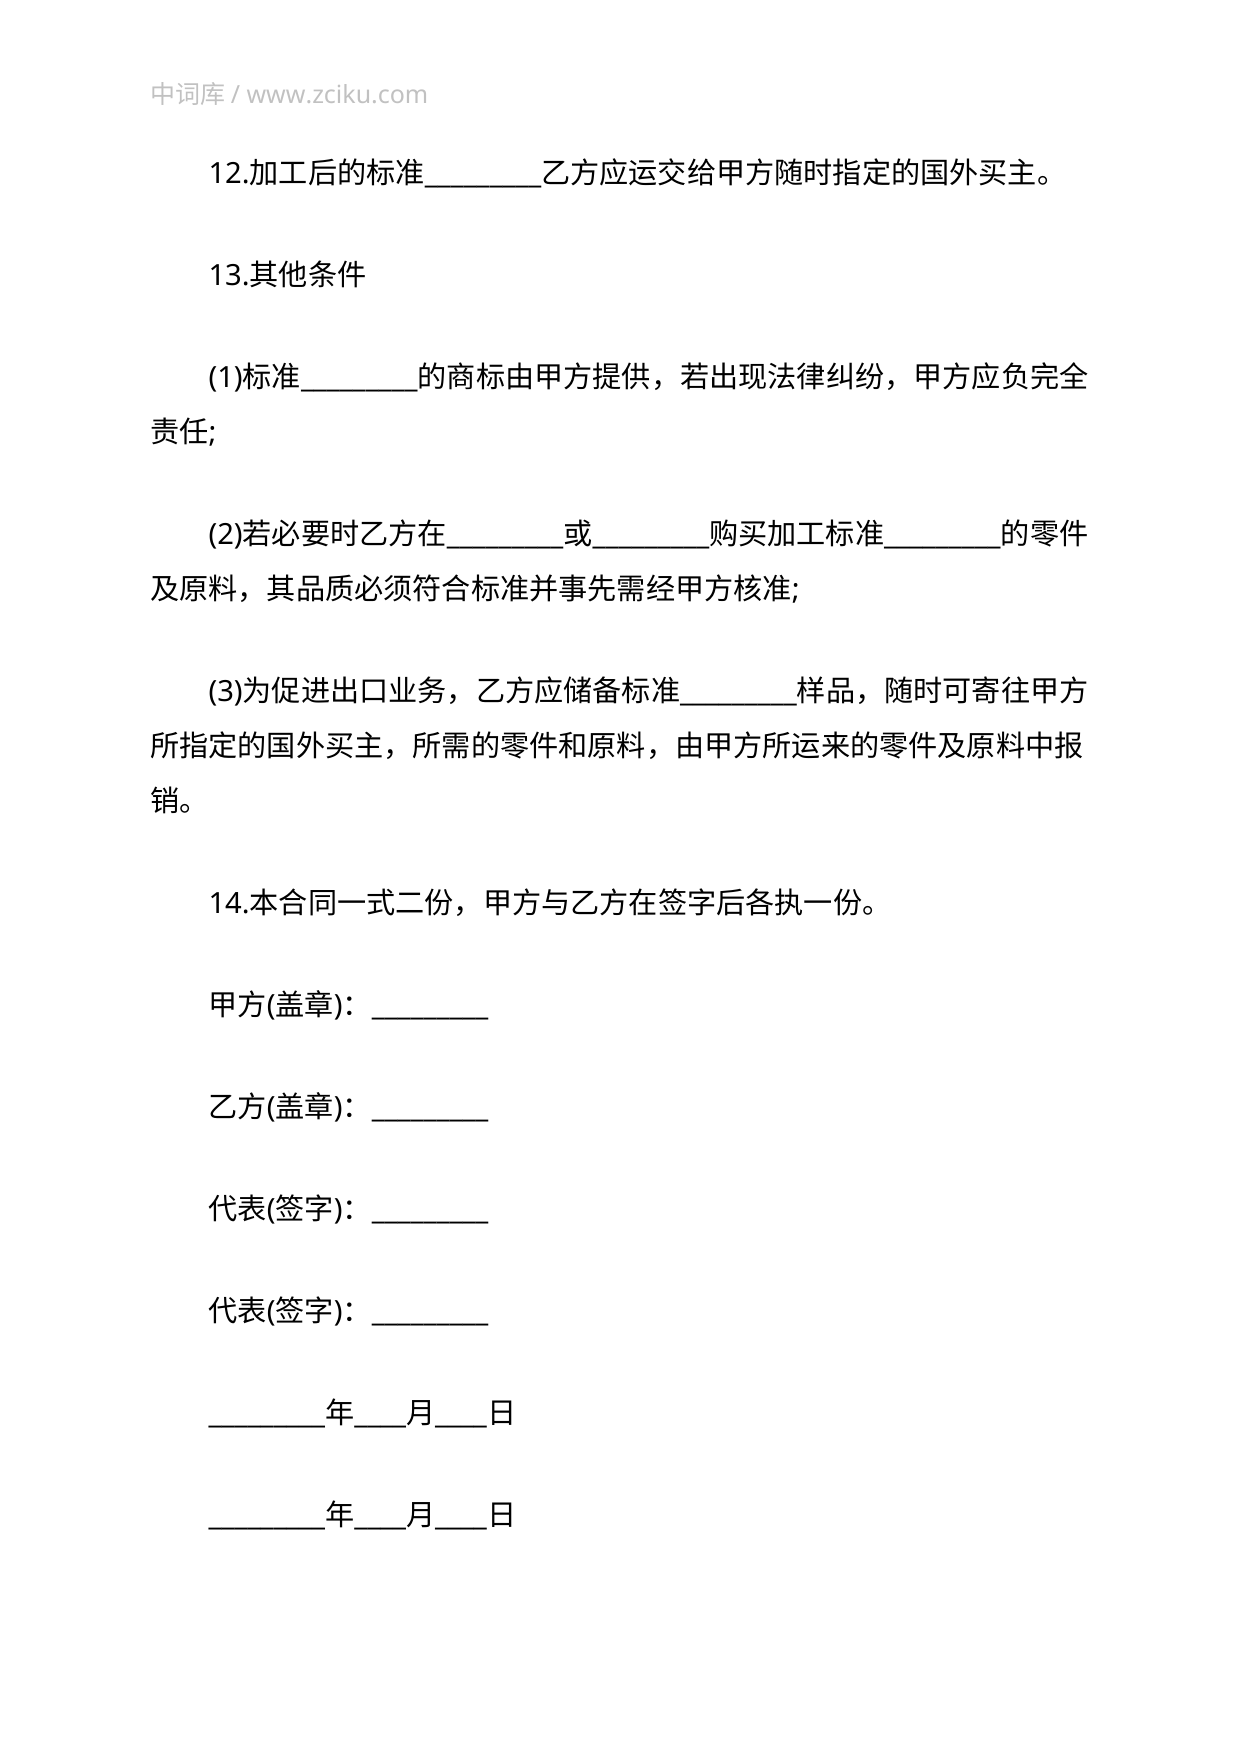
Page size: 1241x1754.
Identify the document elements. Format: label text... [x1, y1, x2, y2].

text 甲方(盖章)：_________ [150, 982, 1090, 1024]
text 代表(签字)：_________ [150, 1186, 1090, 1228]
text 13.其他条件 [150, 252, 1090, 294]
text 乙方(盖章)：_________ [150, 1083, 1090, 1126]
text 14.本合同一式二份，甲方与乙方在签字后各执一份。 [150, 879, 1090, 922]
text 12.加工后的标准_________乙方应运交给甲方随时指定的国外买主。 [150, 150, 1090, 192]
text _________年____月____日 [150, 1491, 1090, 1534]
text (3)为促进出口业务，乙方应储备标准_________样品，随时可寄往甲方所指定的国外买主，所需的零件和原料，由甲方所运来的零件及原料中报销。 [150, 668, 1090, 820]
text _________年____月____日 [150, 1389, 1090, 1432]
text 代表(签字)：_________ [150, 1287, 1090, 1330]
text (2)若必要时乙方在_________或_________购买加工标准_________的零件及原料，其品质必须符合标准并事先需经甲方核准; [150, 511, 1090, 608]
text (1)标准_________的商标由甲方提供，若出现法律纠纷，甲方应负完全责任; [150, 354, 1090, 451]
